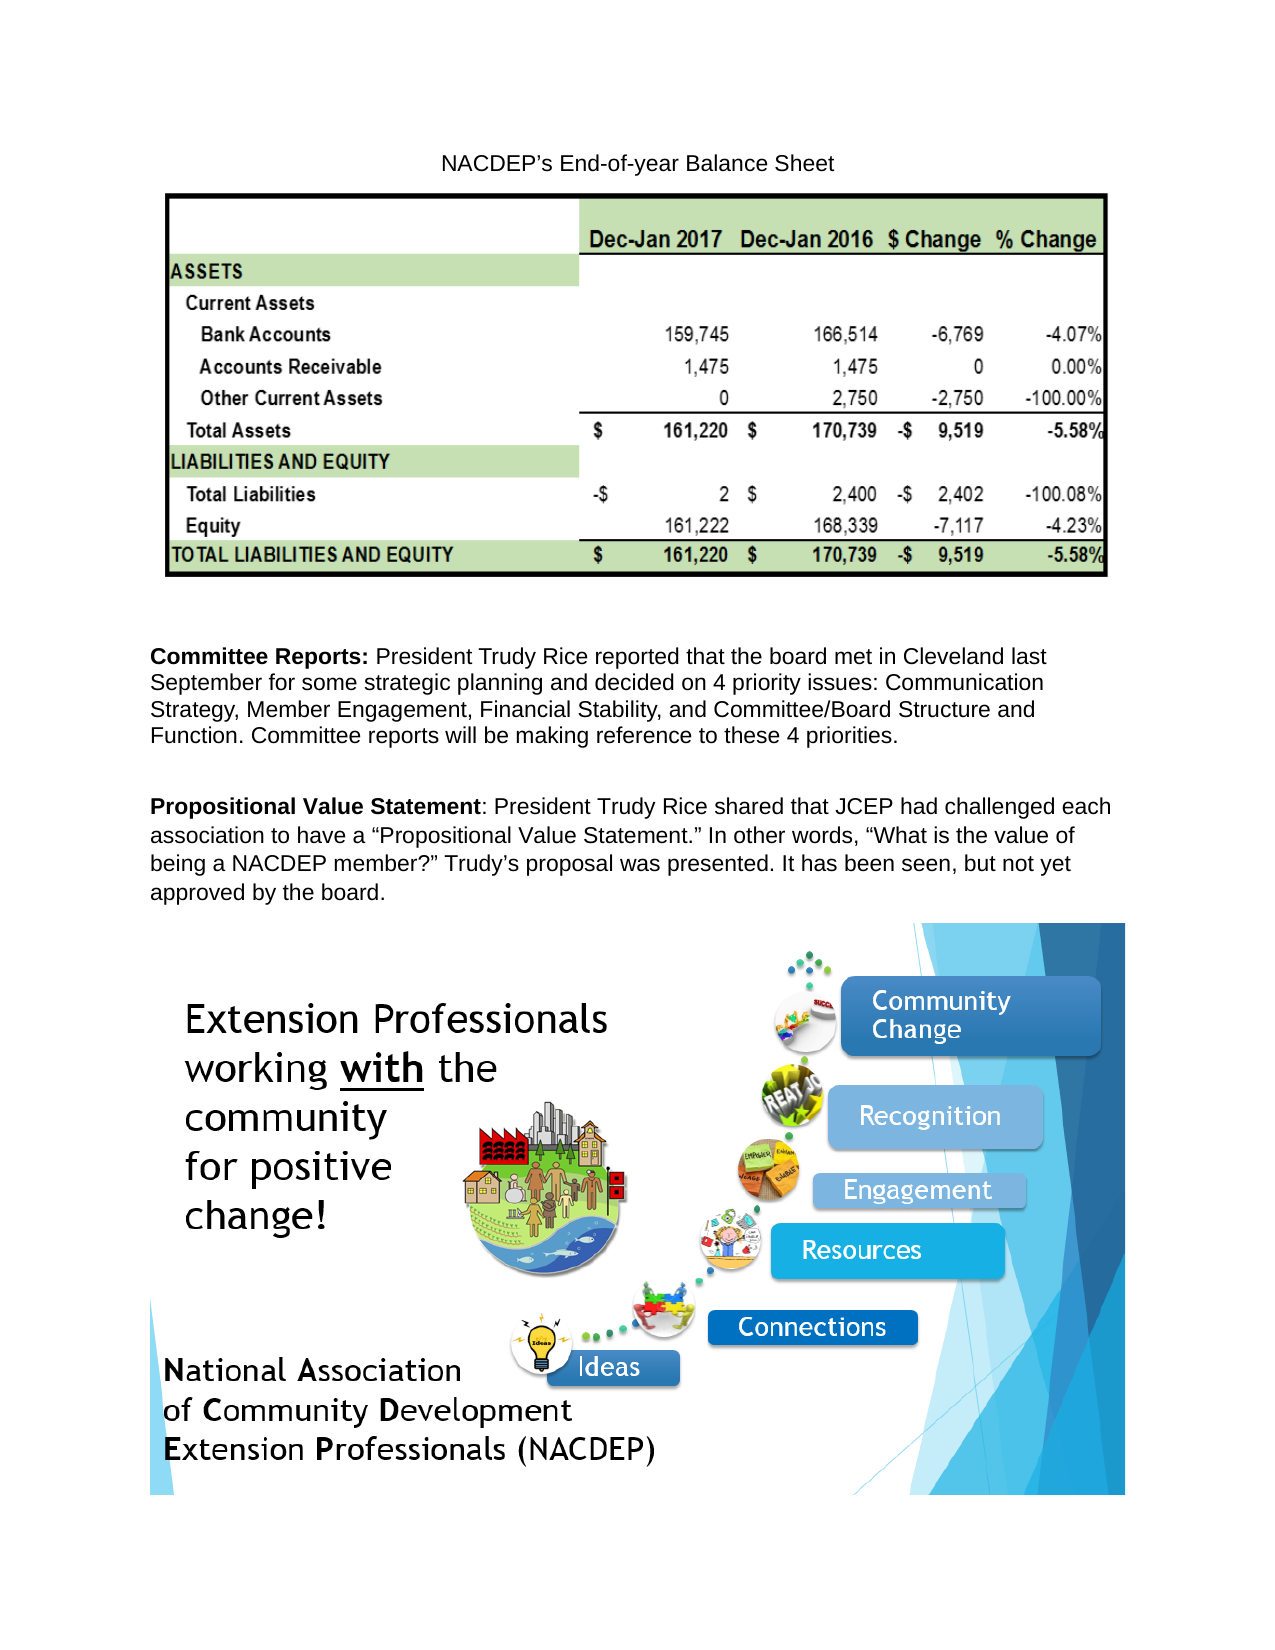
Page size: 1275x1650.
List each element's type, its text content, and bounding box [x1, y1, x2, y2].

subtitle Committee Reports: President Trudy Rice reported that the board met in Cleveland last September for some strategic planning and decided on 4 priority issues: Communication Strategy, Member Engagement, Financial Stability, and Committee/Board Structure and Function. Committee reports will be making reference to these 4 priorities. [150, 643, 1125, 748]
picture [150, 176, 1125, 591]
text Propositional Value Statement: President Trudy Rice shared that JCEP had challenged each association to have a “Propositional Value Statement.” In other words, “What is the value of being a NACDEP member?” Trudy’s proposal was presented. It has been seen, but not yet approved by the board. [150, 793, 1125, 905]
picture [150, 923, 1125, 1495]
text NACDEP’s End-of-year Balance Sheet [150, 150, 1125, 176]
